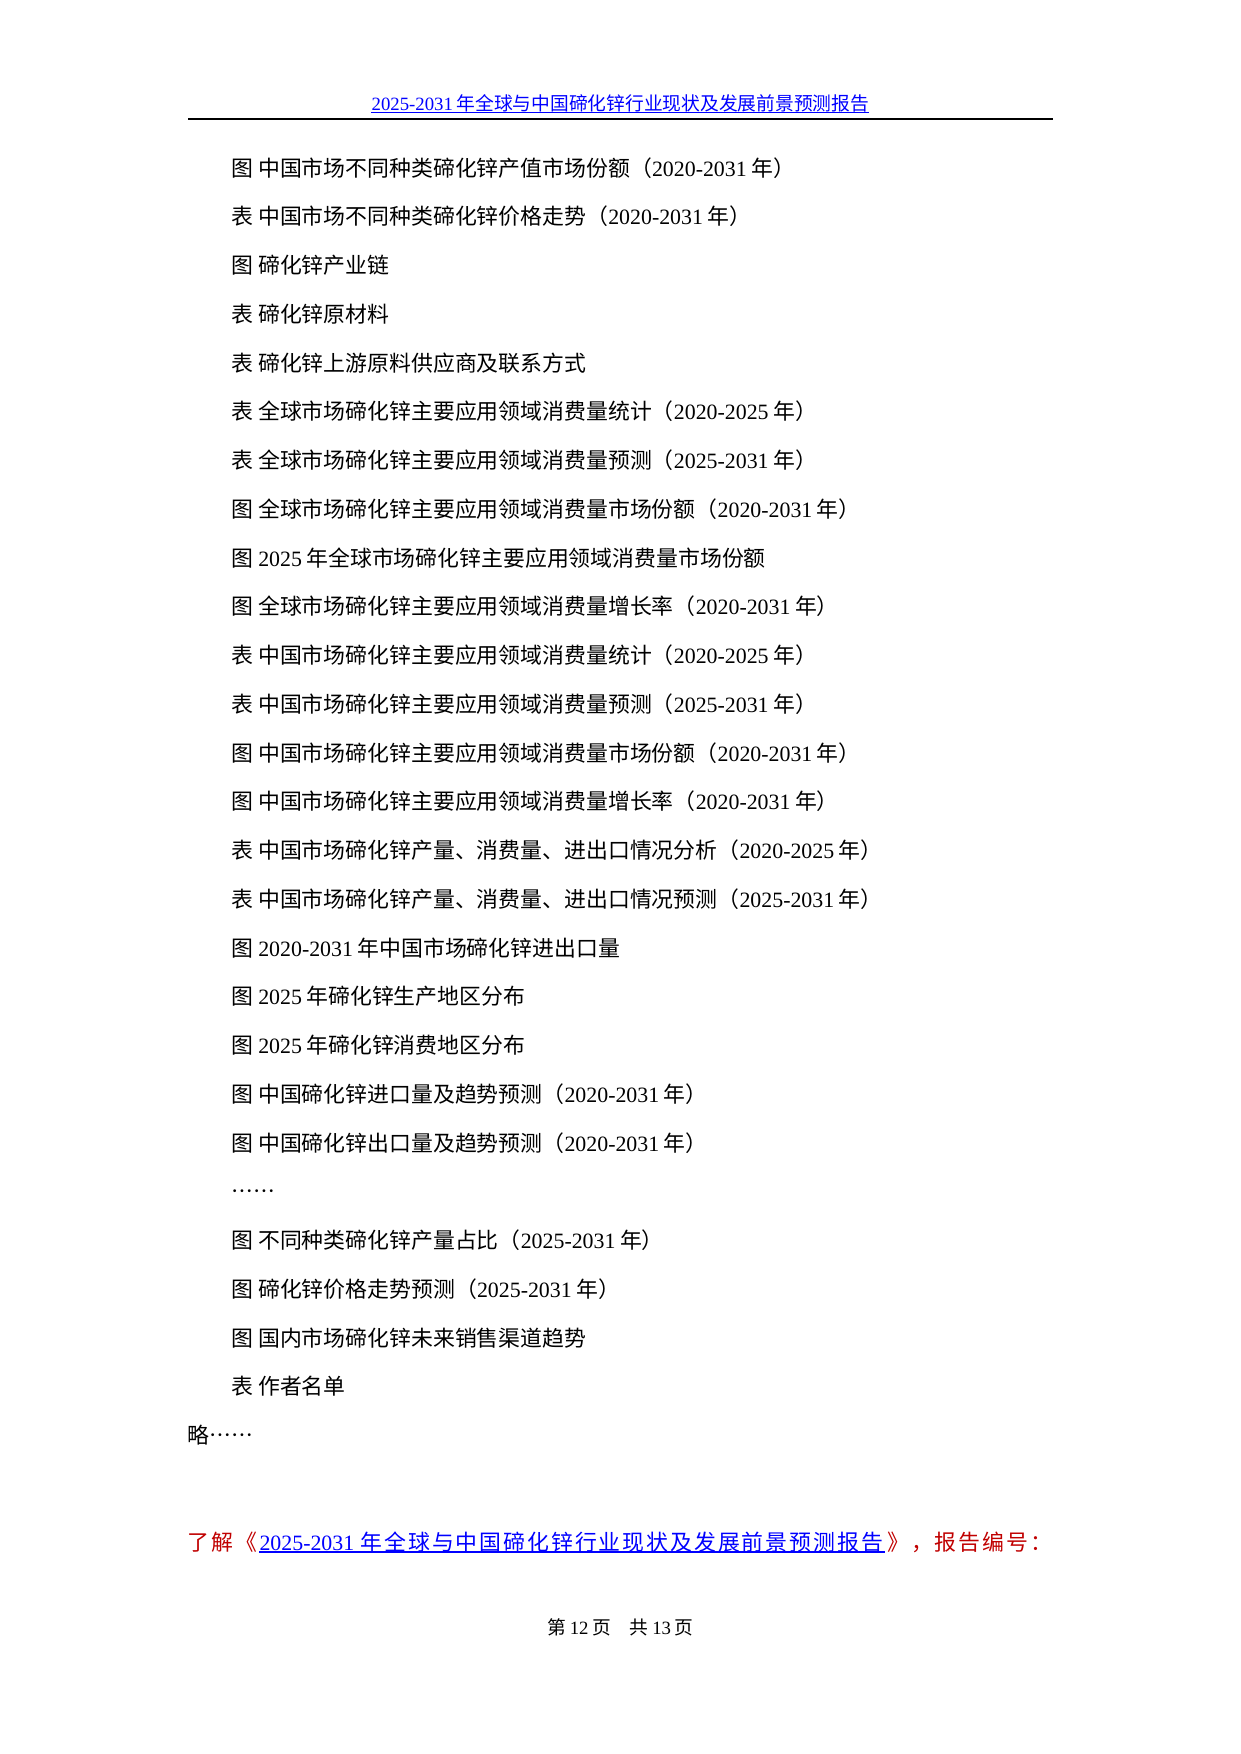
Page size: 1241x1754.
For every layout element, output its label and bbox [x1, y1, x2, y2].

text [187, 150, 1053, 1450]
text [187, 1524, 1053, 1557]
